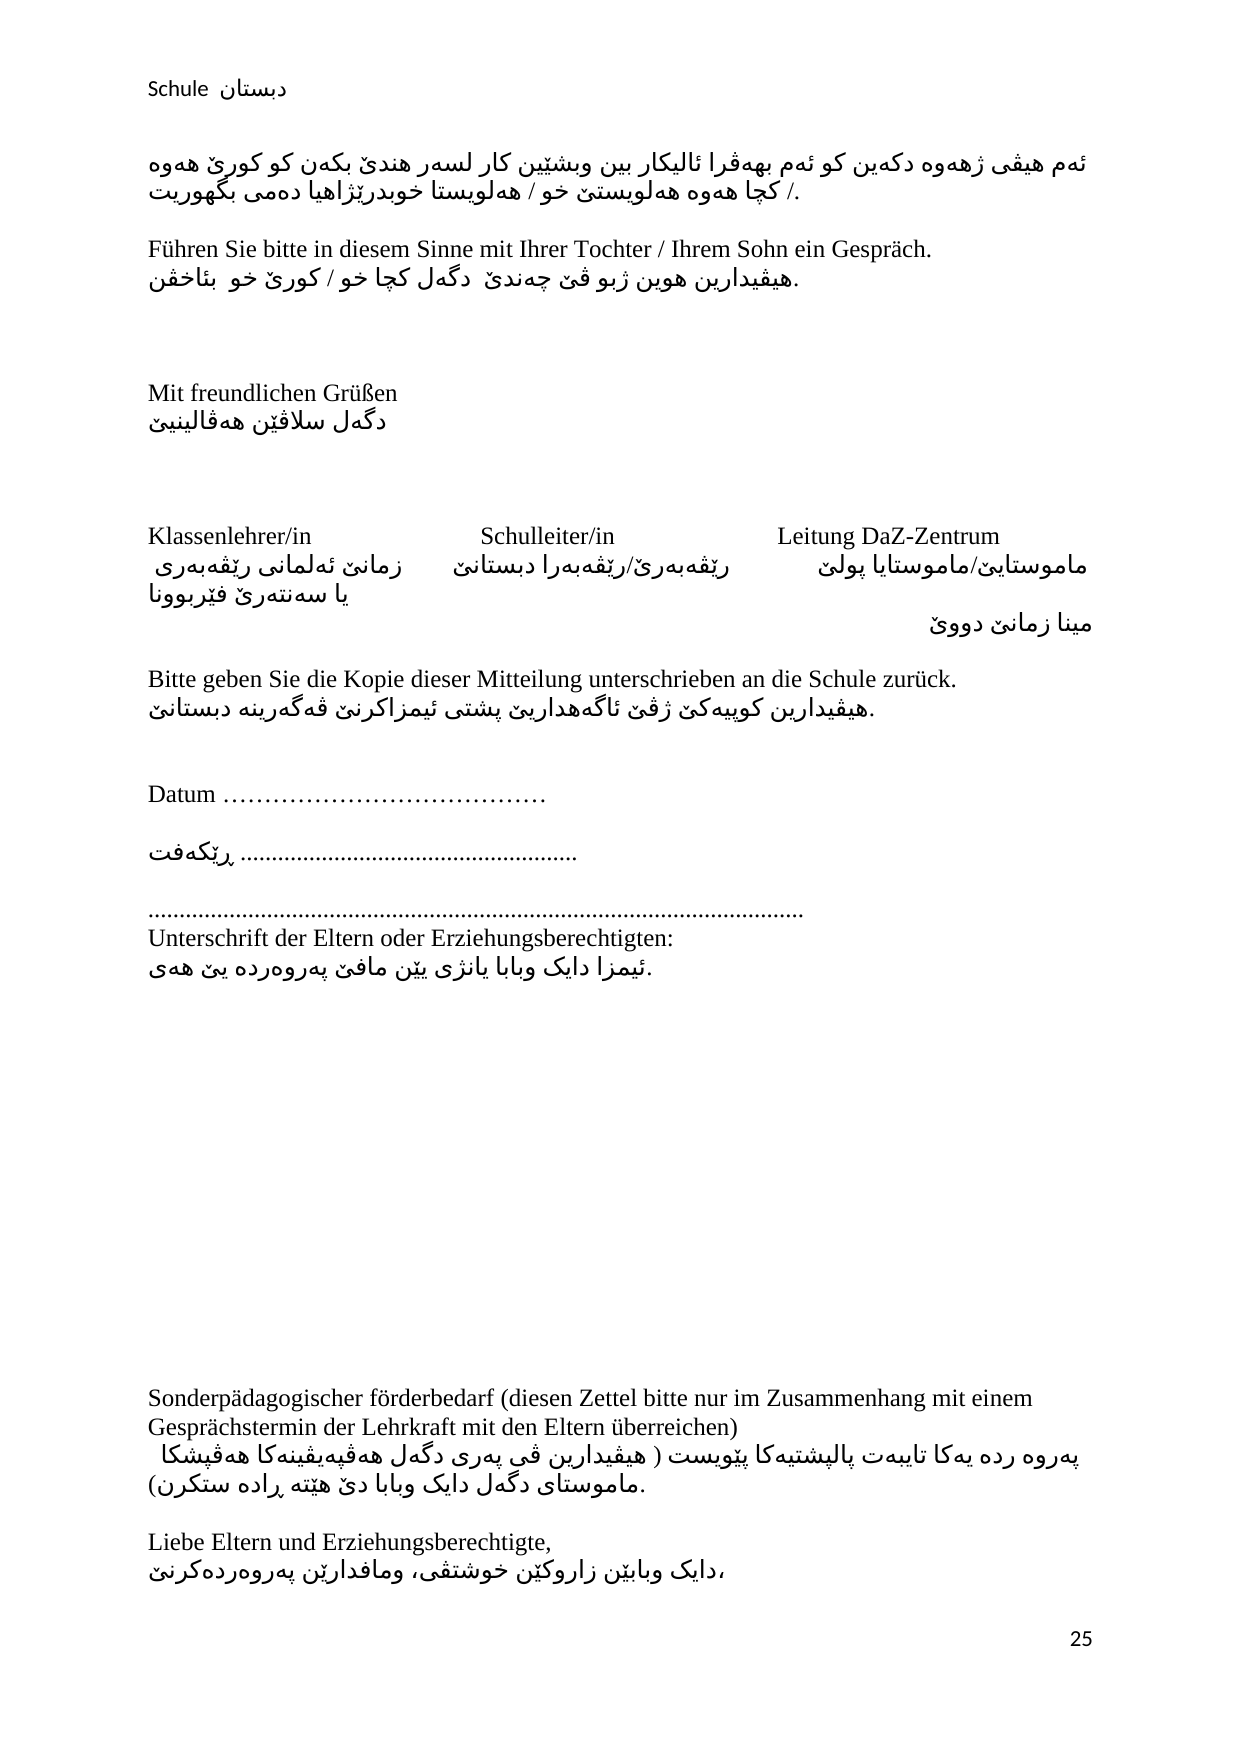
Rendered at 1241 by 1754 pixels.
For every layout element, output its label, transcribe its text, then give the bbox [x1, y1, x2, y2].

text Bitte geben Sie die Kopie dieser Mitteilung unterschrieben an die Schule zurück. [148, 664, 1093, 693]
text Liebe Eltern und Erziehungsberechtigte, [148, 1527, 1093, 1556]
text Mit freundlichen Grüßen [148, 378, 1093, 406]
text Klassenlehrer/in Schulleiter/in Leitung DaZ-Zentrum [148, 521, 1093, 550]
text ماموستایێ/ماموستایا پولێ رێڤەبەرێ/رێڤەبەرا دبستانێ زمانێ ئەلمانی رێڤەبەری یا سەنتەرێ فێربوونا [148, 550, 1093, 608]
text ڕێکەفت ...................................................... [148, 837, 1093, 866]
text ئیمزا دایک وبابا یانژی یێن مافێ پەروەردە یێ هەی. [148, 952, 1093, 981]
text Führen Sie bitte in diesem Sinne mit Ihrer Tochter / Ihrem Sohn ein Gespräch. [148, 234, 1093, 263]
text هیڤیدارین کوپیەکێ ژڤێ ئاگەهداریێ پشتی ئیمزاکرنێ ڤەگەرینە دبستانێ. [148, 693, 1093, 722]
text Datum ………………………………… [148, 779, 1093, 808]
text دگەل سلاڤێن هەڤالینیێ [148, 406, 1093, 435]
text مینا زمانێ دووێ [148, 608, 1093, 636]
text پەروە ردە یەکا تایبەت پالپشتیەکا پێویست ( هیڤیدارین ڤی پەری دگەل هەڤپەیڤینەکا هەڤپشکا ماموستای دگەل دایک وبابا دێ هێتە ڕادە ستکرن). [148, 1441, 1093, 1498]
text Unterschrift der Eltern oder Erziehungsberechtigten: [148, 923, 1093, 952]
text Sonderpädagogischer förderbedarf (diesen Zettel bitte nur im Zusammenhang mit einem Gesprächstermin der Lehrkraft mit den Eltern überreichen) [148, 1383, 1093, 1441]
text ئەم هیڤی ژهەوە دکەین کو ئەم بهەڤرا ئالیکار بین وبشێین کار لسەر هندێ بکەن کو کورێ هەوە / کچا هەوە هەلویستێ خو / هەلویستا خوبدرێژاهیا دەمی بگهوریت. [148, 148, 1093, 205]
text ......................................................................................................... [148, 894, 1093, 923]
text هیڤیدارین هوین ژبو ڤێ چەندێ دگەل کچا خو / کورێ خو بئاخڤن. [148, 263, 1093, 291]
text دایک وبابێن زاروکێن خوشتڤی، ومافدارێن پەروەردەکرنێ، [148, 1556, 1093, 1584]
